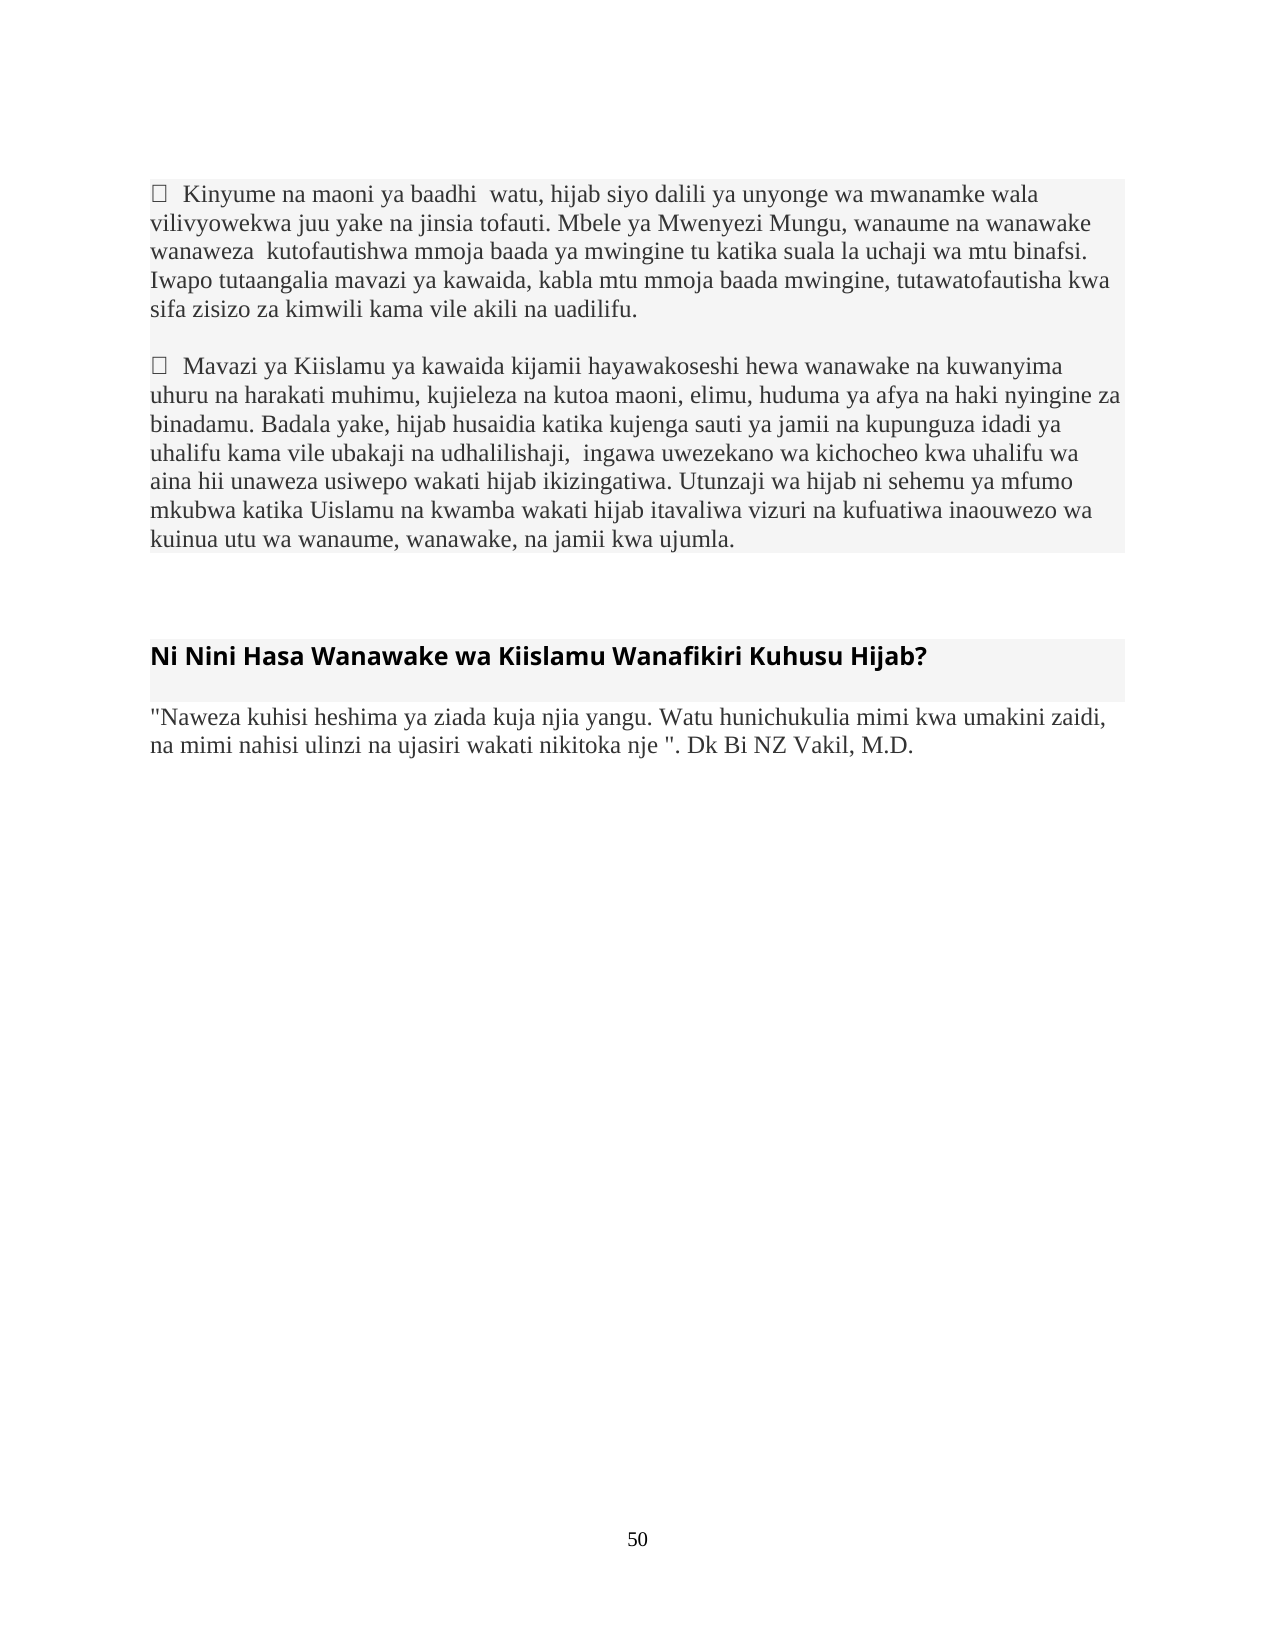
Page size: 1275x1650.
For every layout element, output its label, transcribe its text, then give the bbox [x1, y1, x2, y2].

text "Naweza kuhisi heshima ya ziada kuja njia yangu. Watu hunichukulia mimi kwa umakini zaidi, na mimi nahisi ulinzi na ujasiri wakati nikitoka nje ". Dk Bi NZ Vakil, M.D. [150, 702, 1125, 759]
text  Kinyume na maoni ya baadhi watu, hijab siyo dalili ya unyonge wa mwanamke wala vilivyowekwa juu yake na jinsia tofauti. Mbele ya Mwenyezi Mungu, wanaume na wanawake wanaweza kutofautishwa mmoja baada ya mwingine tu katika suala la uchaji wa mtu binafsi. Iwapo tutaangalia mavazi ya kawaida, kabla mtu mmoja baada mwingine, tutawatofautisha kwa sifa zisizo za kimwili kama vile akili na uadilifu. [150, 179, 1125, 323]
text Ni Nini Hasa Wanawake wa Kiislamu Wanafikiri Kuhusu Hijab? [150, 639, 1125, 673]
text  Mavazi ya Kiislamu ya kawaida kijamii hayawakoseshi hewa wanawake na kuwanyima uhuru na harakati muhimu, kujieleza na kutoa maoni, elimu, huduma ya afya na haki nyingine za binadamu. Badala yake, hijab husaidia katika kujenga sauti ya jamii na kupunguza idadi ya uhalifu kama vile ubakaji na udhalilishaji, ingawa uwezekano wa kichocheo kwa uhalifu wa aina hii unaweza usiwepo wakati hijab ikizingatiwa. Utunzaji wa hijab ni sehemu ya mfumo mkubwa katika Uislamu na kwamba wakati hijab itavaliwa vizuri na kufuatiwa inaouwezo wa kuinua utu wa wanaume, wanawake, na jamii kwa ujumla. [150, 351, 1125, 553]
